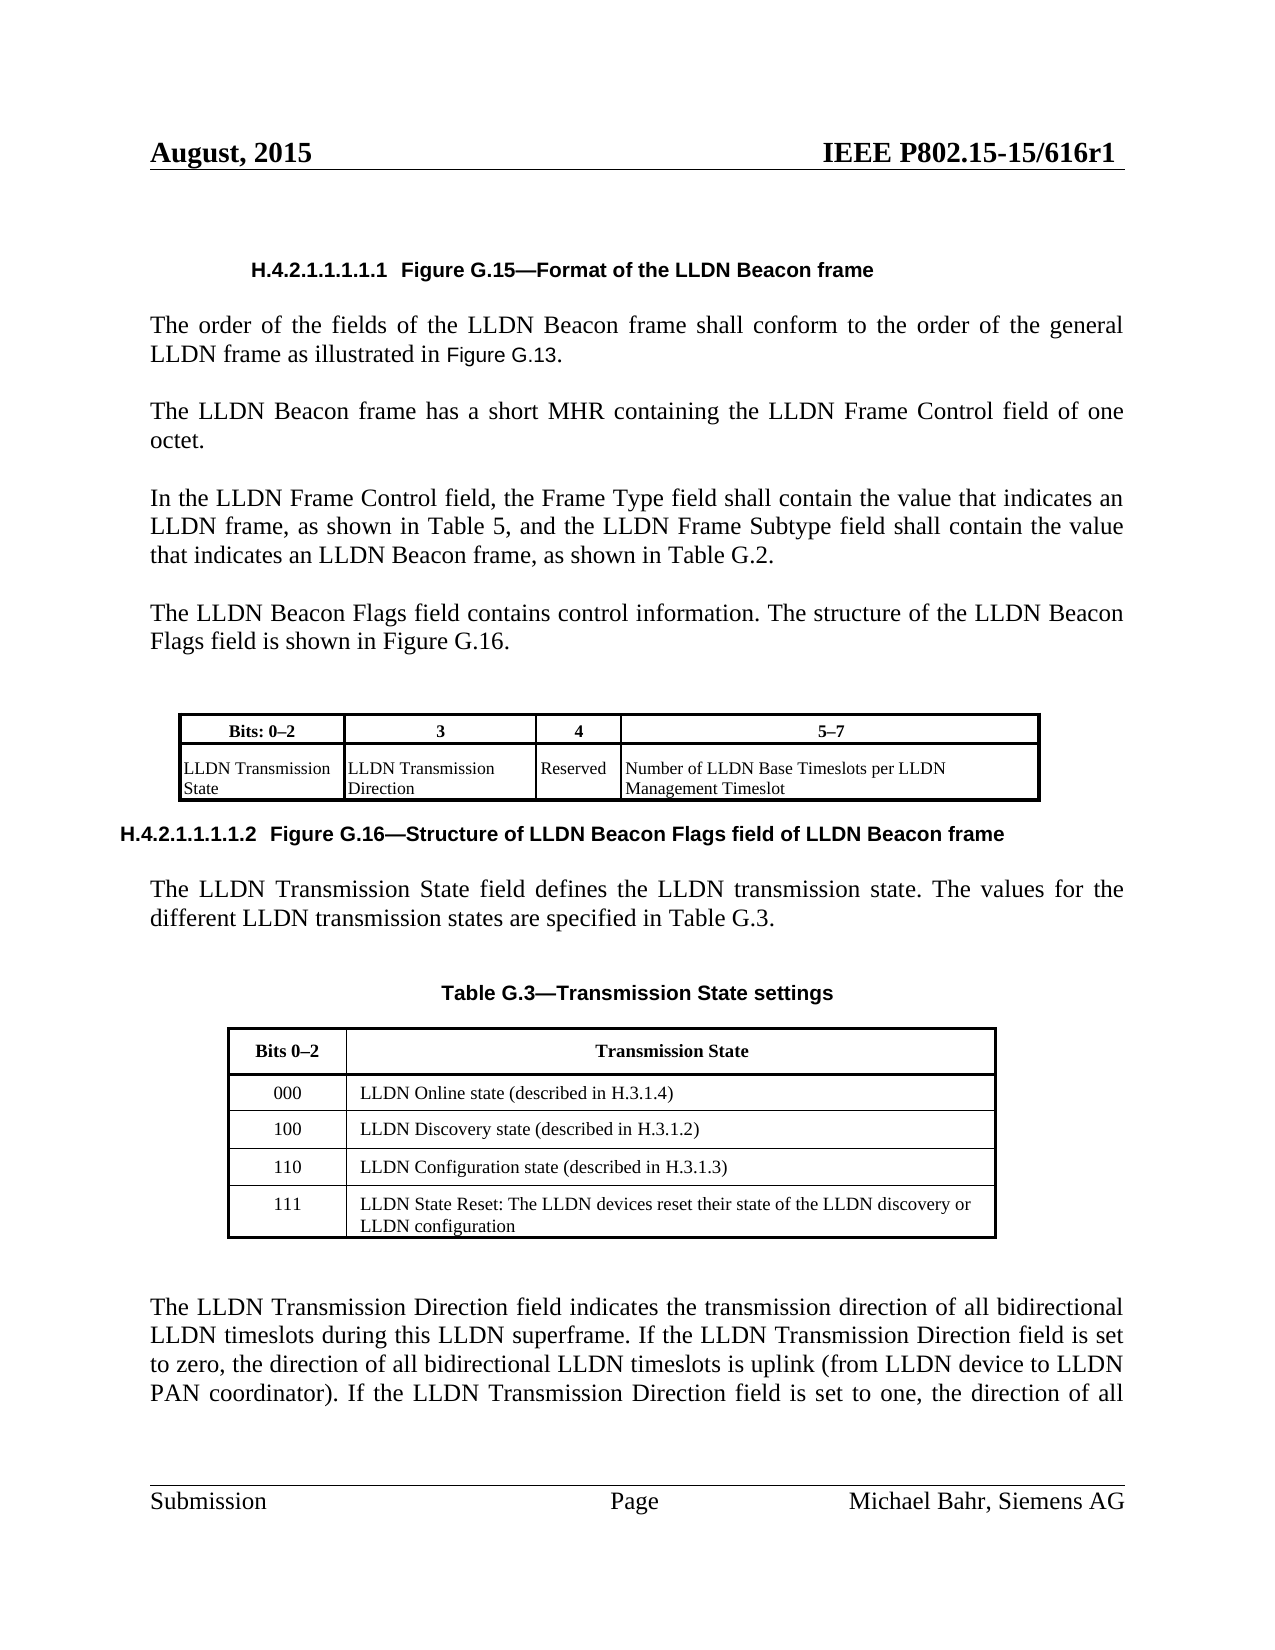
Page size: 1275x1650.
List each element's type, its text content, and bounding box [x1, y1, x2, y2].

table_cell LLDN Transmission Direction [346, 745, 535, 798]
table_cell 111 [230, 1186, 346, 1236]
table_cell LLDN Online state (described in G.3.1.4) [347, 1076, 994, 1110]
table_cell 100 [230, 1111, 346, 1148]
table_header Bits: 0–2 [182, 716, 343, 742]
text Table G.3—Transmission State settings [150, 981, 1125, 1005]
table_cell Number of LLDN Base Timeslots per LLDN Management Timeslot [622, 745, 1037, 798]
table_cell LLDN Discovery state (described in G.3.1.2) [347, 1111, 994, 1148]
table_header Bits 0–2 [230, 1030, 346, 1073]
table_cell 110 [230, 1149, 346, 1185]
table_header Transmission State [347, 1030, 994, 1073]
table_header 5–7 [622, 716, 1037, 742]
table_cell 000 [230, 1076, 346, 1110]
text The LLDN Beacon frame has a short MHR containing the LLDN Frame Control field of one octet. [150, 396, 1125, 454]
table_cell LLDN Configuration state (described in G.3.1.3) [347, 1149, 994, 1185]
table_header 3 [346, 716, 535, 742]
table_cell Reserved [537, 745, 620, 798]
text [150, 1292, 1125, 1407]
table_header 4 [537, 716, 620, 742]
table_cell LLDN State Reset: The LLDN devices reset their state of the LLDN discovery or LLDN configuration [347, 1186, 994, 1236]
table_cell LLDN Transmission State [182, 745, 343, 798]
